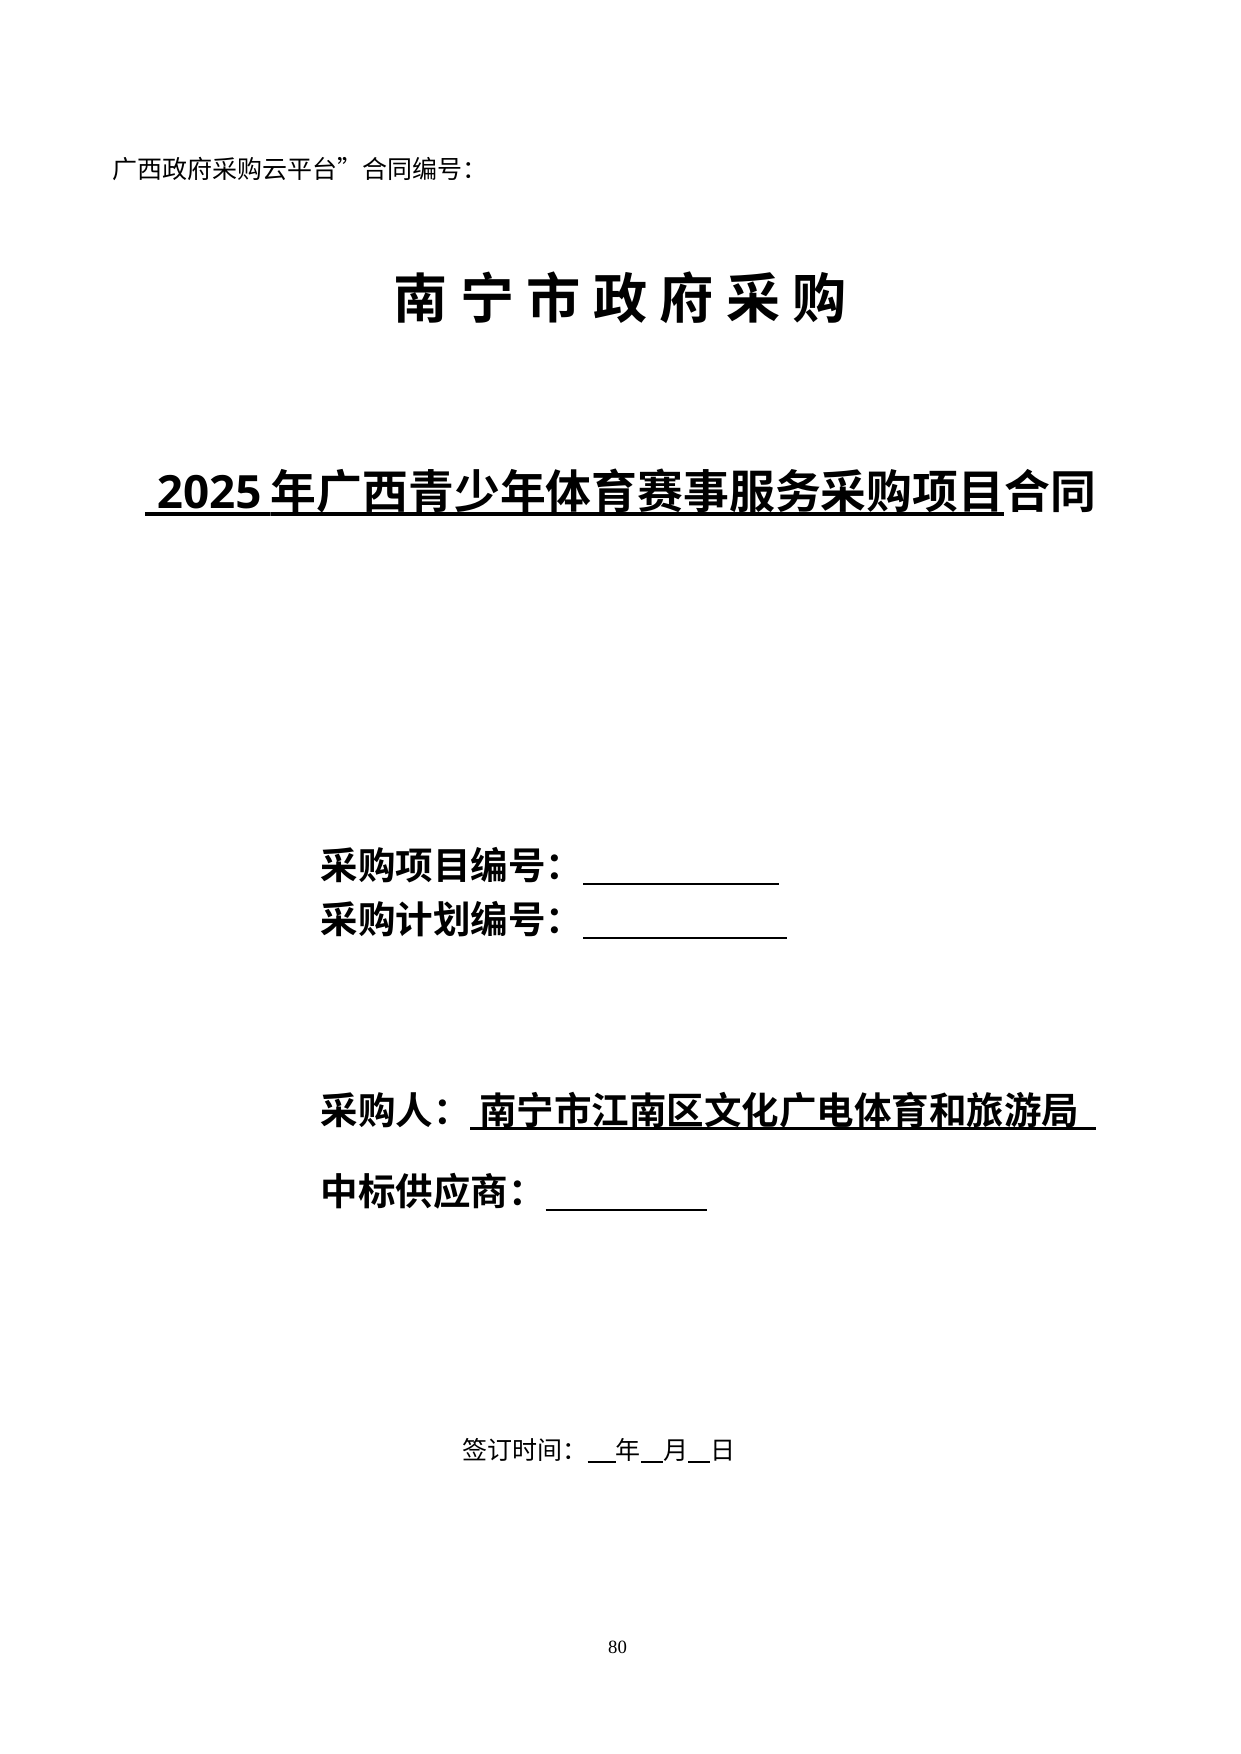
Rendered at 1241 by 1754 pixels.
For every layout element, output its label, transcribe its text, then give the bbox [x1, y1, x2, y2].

text 采购计划编号： [112, 890, 1128, 944]
text 中标供应商： [112, 1162, 1128, 1216]
text 采购项目编号： [112, 836, 1128, 890]
text 2025年广西青少年体育赛事服务采购项目合同 [112, 456, 1128, 522]
text 采购人： 南宁市江南区文化广电体育和旅游局 [112, 1081, 1128, 1135]
text 南 宁 市 政 府 采 购 [112, 255, 1128, 334]
text 签订时间： 年 月 日 [112, 1430, 1128, 1467]
text 广西政府采购云平台”合同编号： [112, 150, 1128, 186]
